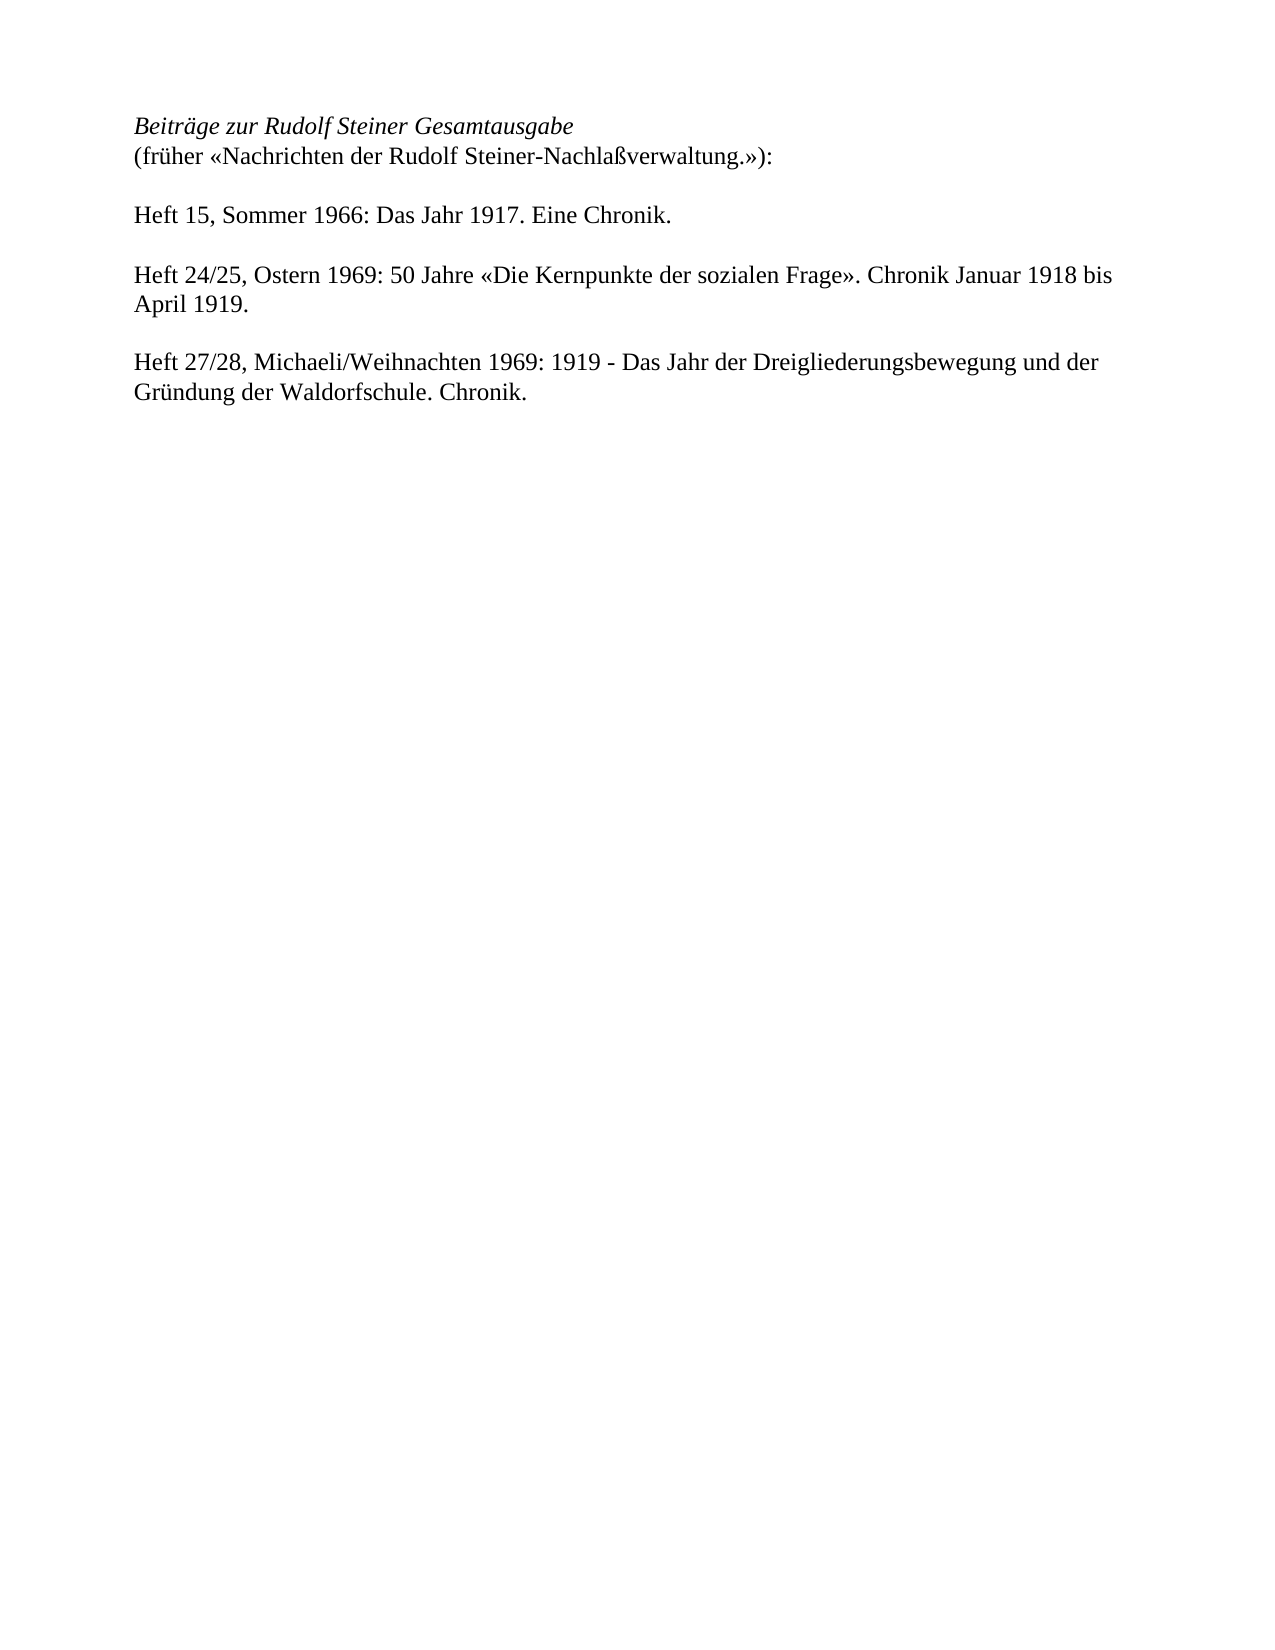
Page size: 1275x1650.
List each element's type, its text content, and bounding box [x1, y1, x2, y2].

text (früher «Nachrichten der Rudolf Steiner-Nachlaßverwaltung.»): [134, 141, 1137, 170]
text Heft 15, Sommer 1966: Das Jahr 1917. Eine Chronik. [134, 201, 1137, 229]
text Heft 27/28, Michaeli/Weihnachten 1969: 1919 - Das Jahr der Dreigliederungsbewegung und der Gründung der Waldorfschule. Chronik. [134, 347, 1137, 405]
text Beiträge zur Rudolf Steiner Gesamtausgabe [134, 111, 1137, 140]
text Heft 24/25, Ostern 1969: 50 Jahre «Die Kernpunkte der sozialen Frage». Chronik Januar 1918 bis April 1919. [134, 260, 1137, 317]
